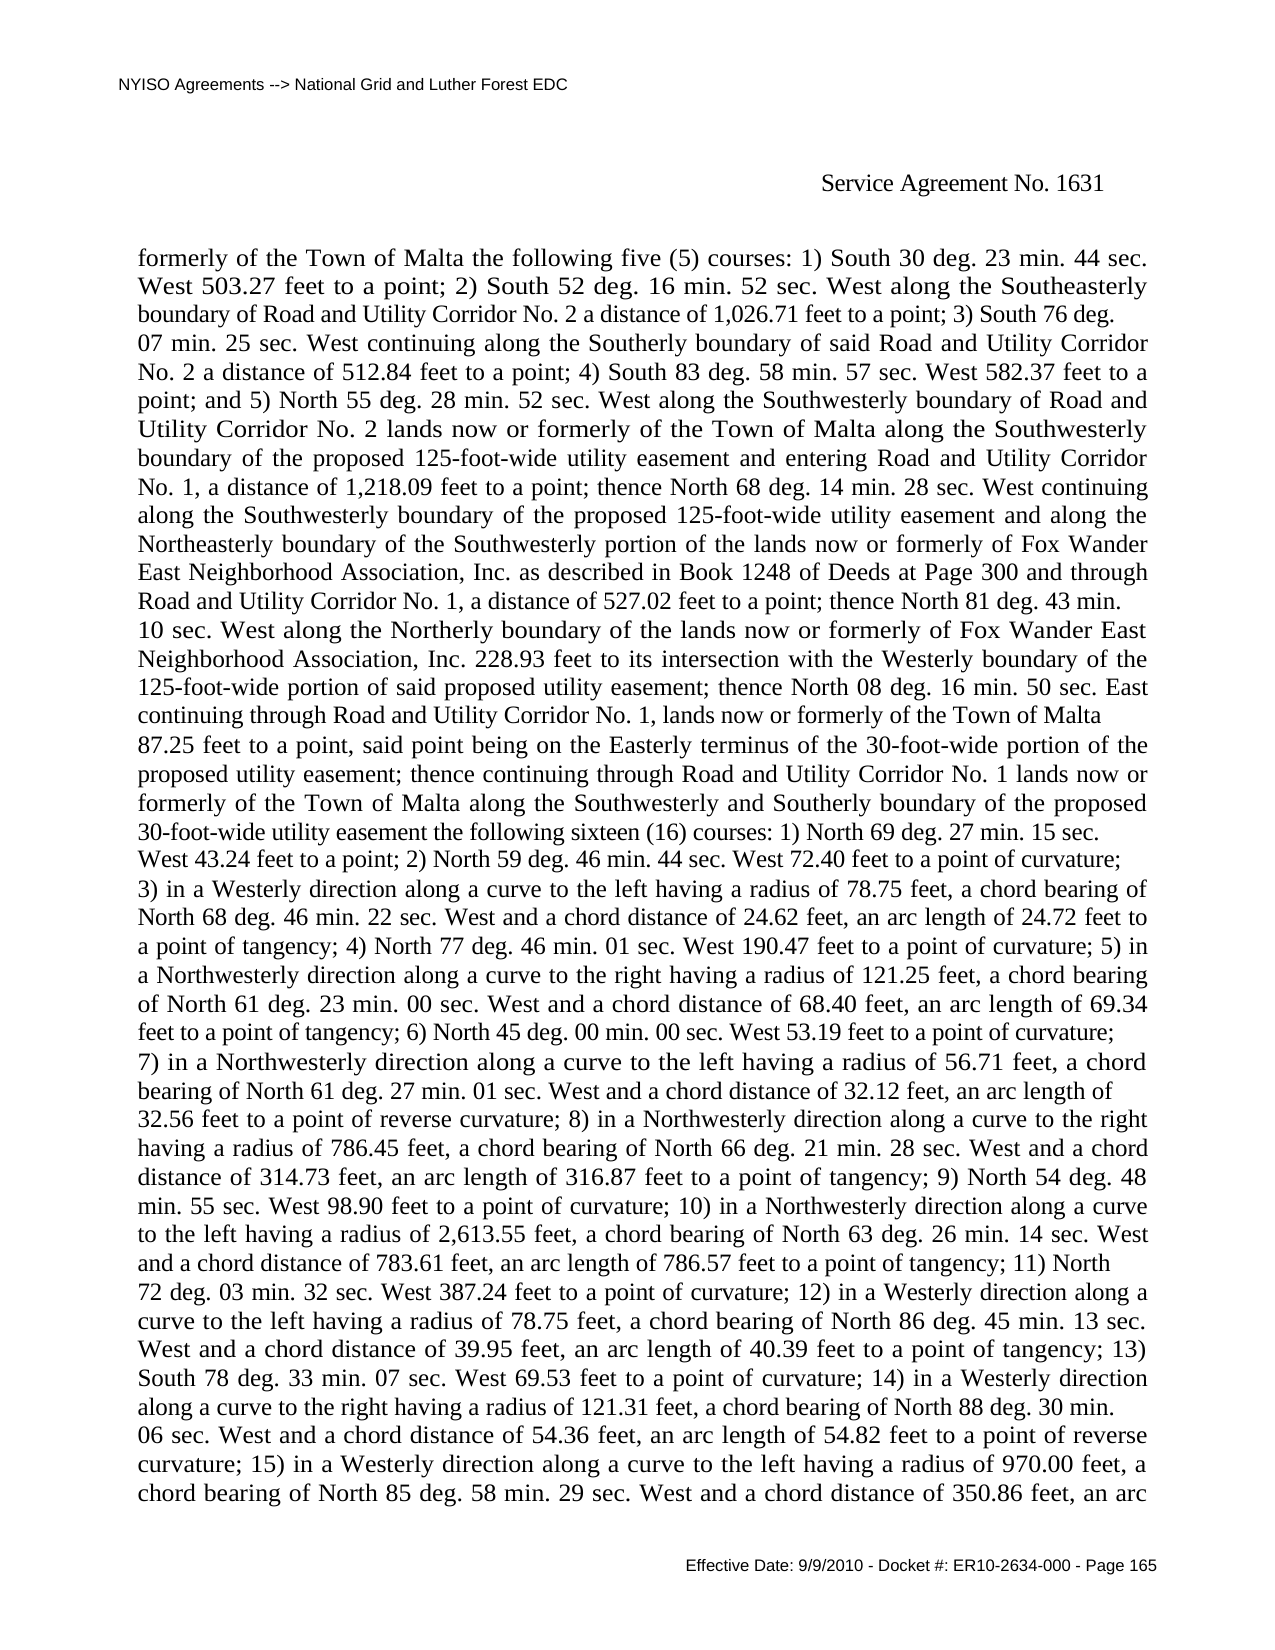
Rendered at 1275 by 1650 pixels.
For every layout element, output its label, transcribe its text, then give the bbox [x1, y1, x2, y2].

text 7) in a Northwesterly direction along a curve to the left having a radius of 56.71 feet, a chord bearing of North 61 deg. 27 min. 01 sec. West and a chord distance of 32.12 feet, an arc length of [137, 1047, 1158, 1105]
text 3) in a Westerly direction along a curve to the left having a radius of 78.75 feet, a chord bearing of North 68 deg. 46 min. 22 sec. West and a chord distance of 24.62 feet, an arc length of 24.72 feet to a point of tangency; 4) North 77 deg. 46 min. 01 sec. West 190.47 feet to a point of curvature; 5) in a Northwesterly direction along a curve to the right having a radius of 121.25 feet, a chord bearing of North 61 deg. 23 min. 00 sec. West and a chord distance of 68.40 feet, an arc length of 69.34 feet to a point of tangency; 6) North 45 deg. 00 min. 00 sec. West 53.19 feet to a point of curvature; [137, 874, 1158, 1047]
text 07 min. 25 sec. West continuing along the Southerly boundary of said Road and Utility Corridor No. 2 a distance of 512.84 feet to a point; 4) South 83 deg. 58 min. 57 sec. West 582.37 feet to a point; and 5) North 55 deg. 28 min. 52 sec. West along the Southwesterly boundary of Road and Utility Corridor No. 2 lands now or formerly of the Town of Malta along the Southwesterly boundary of the proposed 125-foot-wide utility easement and entering Road and Utility Corridor No. 1, a distance of 1,218.09 feet to a point; thence North 68 deg. 14 min. 28 sec. West continuing along the Southwesterly boundary of the proposed 125-foot-wide utility easement and along the Northeasterly boundary of the Southwesterly portion of the lands now or formerly of Fox Wander East Neighborhood Association, Inc. as described in Book 1248 of Deeds at Page 300 and through Road and Utility Corridor No. 1, a distance of 527.02 feet to a point; thence North 81 deg. 43 min. [137, 329, 1158, 615]
text 72 deg. 03 min. 32 sec. West 387.24 feet to a point of curvature; 12) in a Westerly direction along a curve to the left having a radius of 78.75 feet, a chord bearing of North 86 deg. 45 min. 13 sec. West and a chord distance of 39.95 feet, an arc length of 40.39 feet to a point of tangency; 13) South 78 deg. 33 min. 07 sec. West 69.53 feet to a point of curvature; 14) in a Westerly direction along a curve to the right having a radius of 121.31 feet, a chord bearing of North 88 deg. 30 min. [137, 1277, 1158, 1421]
text Service Agreement No. 1631 [821, 168, 1275, 197]
text 32.56 feet to a point of reverse curvature; 8) in a Northwesterly direction along a curve to the right having a radius of 786.45 feet, a chord bearing of North 66 deg. 21 min. 28 sec. West and a chord distance of 314.73 feet, an arc length of 316.87 feet to a point of tangency; 9) North 54 deg. 48 min. 55 sec. West 98.90 feet to a point of curvature; 10) in a Northwesterly direction along a curve to the left having a radius of 2,613.55 feet, a chord bearing of North 63 deg. 26 min. 14 sec. West and a chord distance of 783.61 feet, an arc length of 786.57 feet to a point of tangency; 11) North [137, 1105, 1157, 1277]
text 87.25 feet to a point, said point being on the Easterly terminus of the 30-foot-wide portion of the proposed utility easement; thence continuing through Road and Utility Corridor No. 1 lands now or formerly of the Town of Malta along the Southwesterly and Southerly boundary of the proposed 30-foot-wide utility easement the following sixteen (16) courses: 1) North 69 deg. 27 min. 15 sec. [137, 730, 1158, 847]
text formerly of the Town of Malta the following five (5) courses: 1) South 30 deg. 23 min. 44 sec. West 503.27 feet to a point; 2) South 52 deg. 16 min. 52 sec. West along the Southeasterly boundary of Road and Utility Corridor No. 2 a distance of 1,026.71 feet to a point; 3) South 76 deg. [137, 244, 1158, 328]
text 10 sec. West along the Northerly boundary of the lands now or formerly of Fox Wander East Neighborhood Association, Inc. 228.93 feet to its intersection with the Westerly boundary of the 125-foot-wide portion of said proposed utility easement; thence North 08 deg. 16 min. 50 sec. East continuing through Road and Utility Corridor No. 1, lands now or formerly of the Town of Malta [137, 616, 1157, 730]
text West 43.24 feet to a point; 2) North 59 deg. 46 min. 44 sec. West 72.40 feet to a point of curvature; [137, 847, 1275, 873]
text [137, 1421, 1158, 1507]
